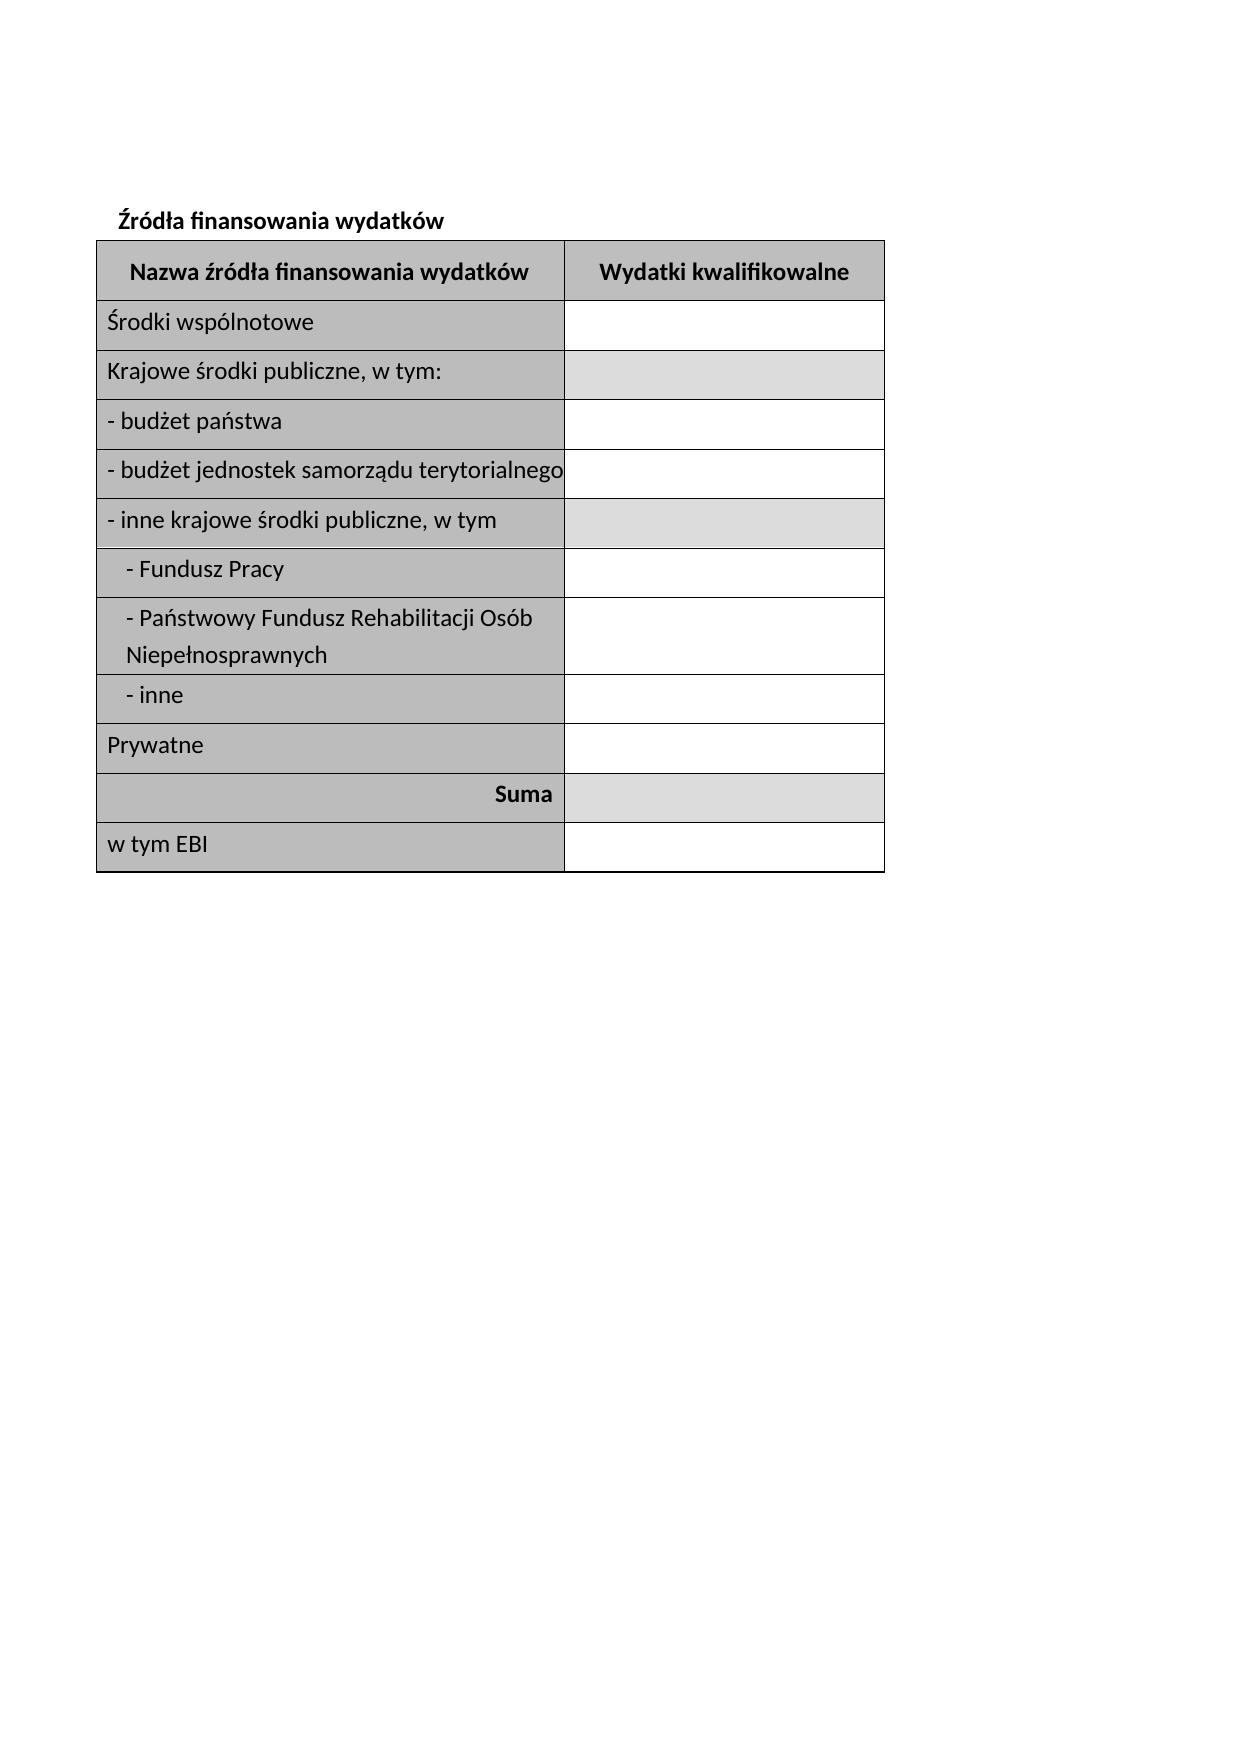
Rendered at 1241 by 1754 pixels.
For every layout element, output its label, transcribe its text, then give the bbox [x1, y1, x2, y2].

table_cell [565, 400, 884, 449]
table_cell w tym EBI [97, 823, 564, 871]
table_header Wydatki kwalifikowalne [565, 241, 884, 300]
table_cell Środki wspólnotowe [97, 301, 564, 350]
table_cell [565, 675, 884, 723]
text Źródła finansowania wydatków [118, 205, 1138, 236]
table_cell [565, 774, 884, 822]
table_header Nazwa źródła finansowania wydatków [97, 241, 564, 300]
table_cell [565, 823, 884, 871]
table_cell - Państwowy Fundusz Rehabilitacji Osób Niepełnosprawnych [97, 598, 564, 674]
table_cell - Fundusz Pracy [97, 549, 564, 597]
table_cell - inne [97, 675, 564, 723]
table_cell [565, 499, 884, 547]
table_cell - budżet jednostek samorządu terytorialnego [97, 450, 564, 498]
table_cell [565, 351, 884, 399]
table_cell [565, 301, 884, 350]
table_cell [565, 450, 884, 498]
table_cell Suma [97, 774, 564, 822]
table_cell Krajowe środki publiczne, w tym: [97, 351, 564, 399]
table_cell [565, 598, 884, 674]
table_cell - inne krajowe środki publiczne, w tym [97, 499, 564, 547]
table_cell Prywatne [97, 724, 564, 773]
table_cell [565, 724, 884, 773]
table_cell [565, 549, 884, 597]
table_cell - budżet państwa [97, 400, 564, 449]
